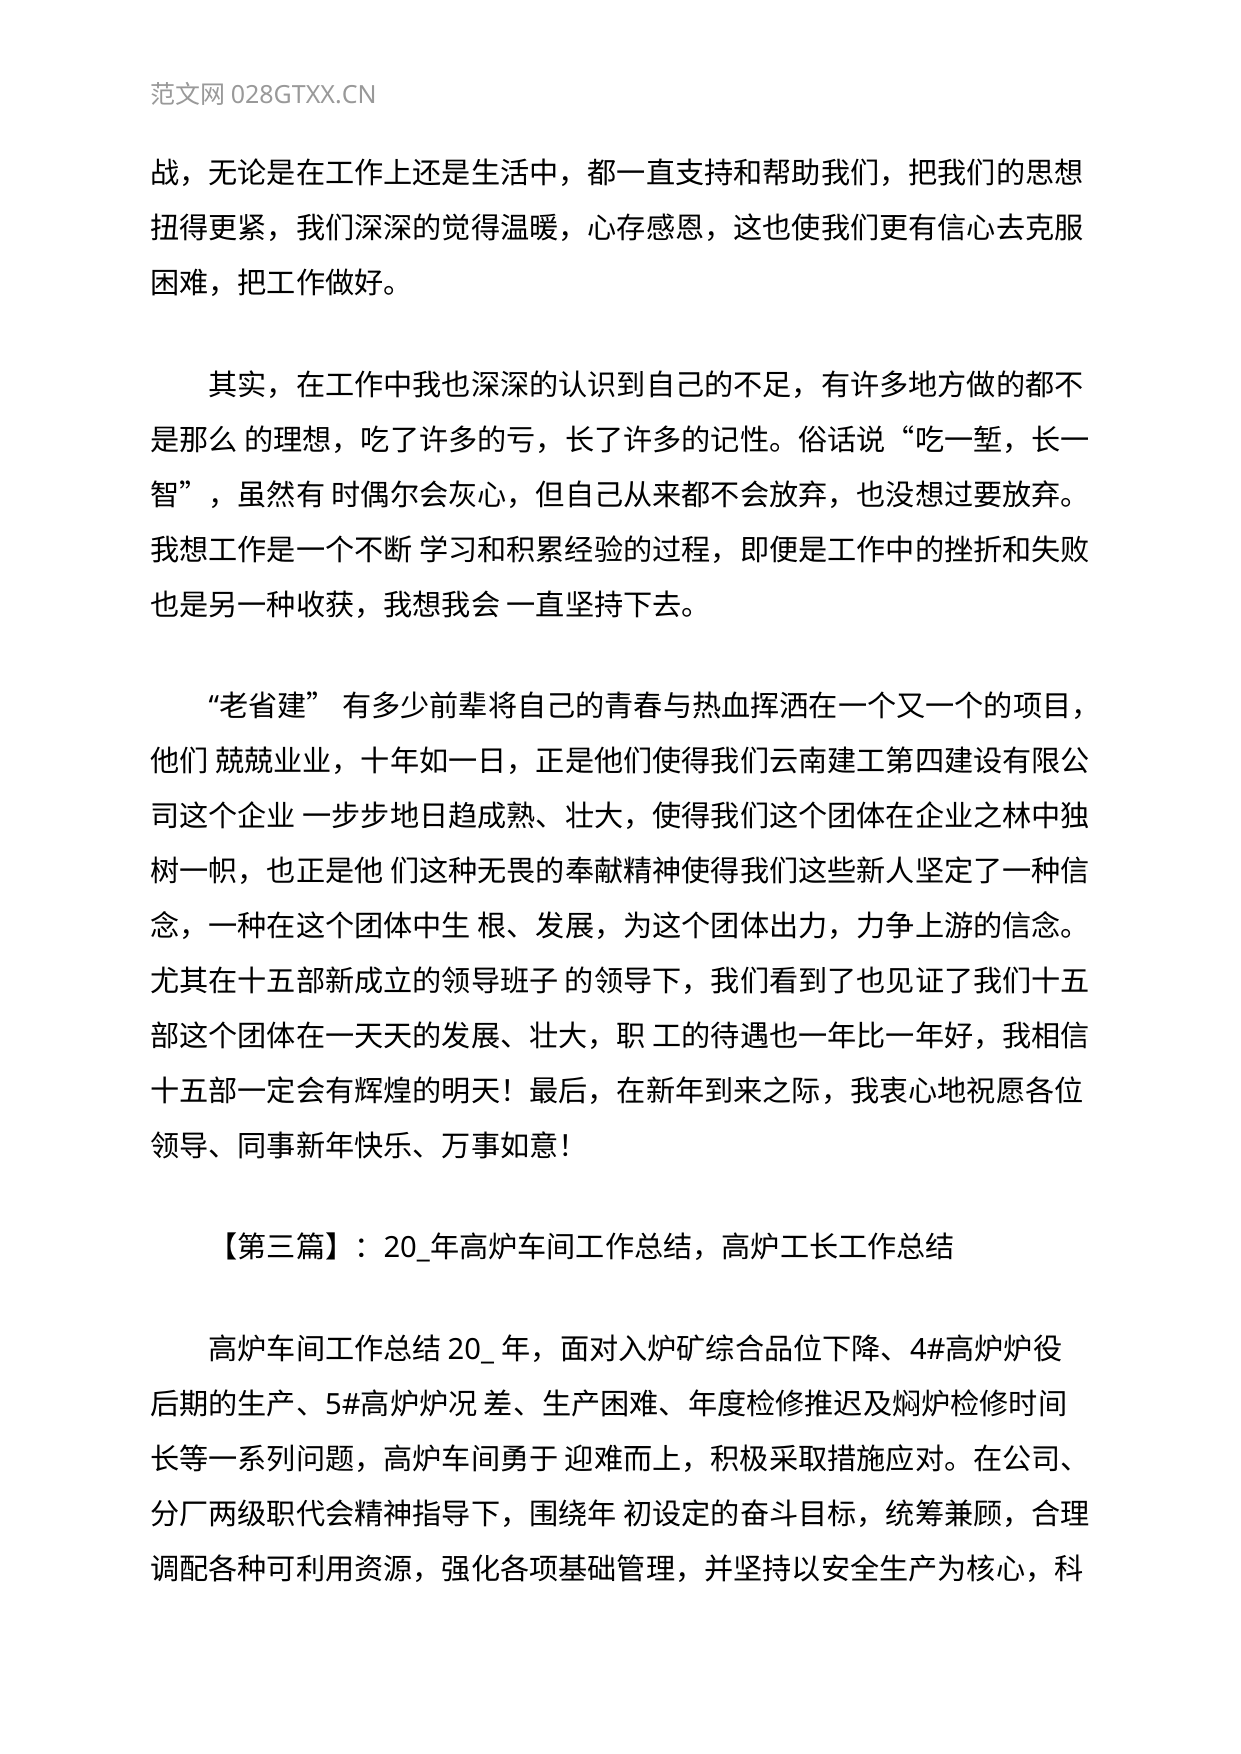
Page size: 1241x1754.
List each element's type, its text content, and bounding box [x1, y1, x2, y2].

text 【第三篇】：20_年高炉车间工作总结，高炉工长工作总结 [150, 1224, 1090, 1266]
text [150, 150, 1090, 302]
text “老省建” 有多少前辈将自己的青春与热血挥洒在一个又一个的项目，他们 兢兢业业，十年如一日，正是他们使得我们云南建工第四建设有限公司这个企业 一步步地日趋成熟、壮大，使得我们这个团体在企业之林中独树一帜，也正是他 们这种无畏的奉献精神使得我们这些新人坚定了一种信念，一种在这个团体中生 根、发展，为这个团体出力，力争上游的信念。尤其在十五部新成立的领导班子 的领导下，我们看到了也见证了我们十五部这个团体在一天天的发展、壮大，职 工的待遇也一年比一年好，我相信十五部一定会有辉煌的明天！最后，在新年到来之际，我衷心地祝愿各位领导、同事新年快乐、万事如意！ [150, 683, 1090, 1164]
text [150, 1326, 1090, 1588]
text 其实，在工作中我也深深的认识到自己的不足，有许多地方做的都不是那么 的理想，吃了许多的亏，长了许多的记性。俗话说“吃一堑，长一智”，虽然有 时偶尔会灰心，但自己从来都不会放弃，也没想过要放弃。我想工作是一个不断 学习和积累经验的过程，即便是工作中的挫折和失败也是另一种收获，我想我会 一直坚持下去。 [150, 362, 1090, 623]
